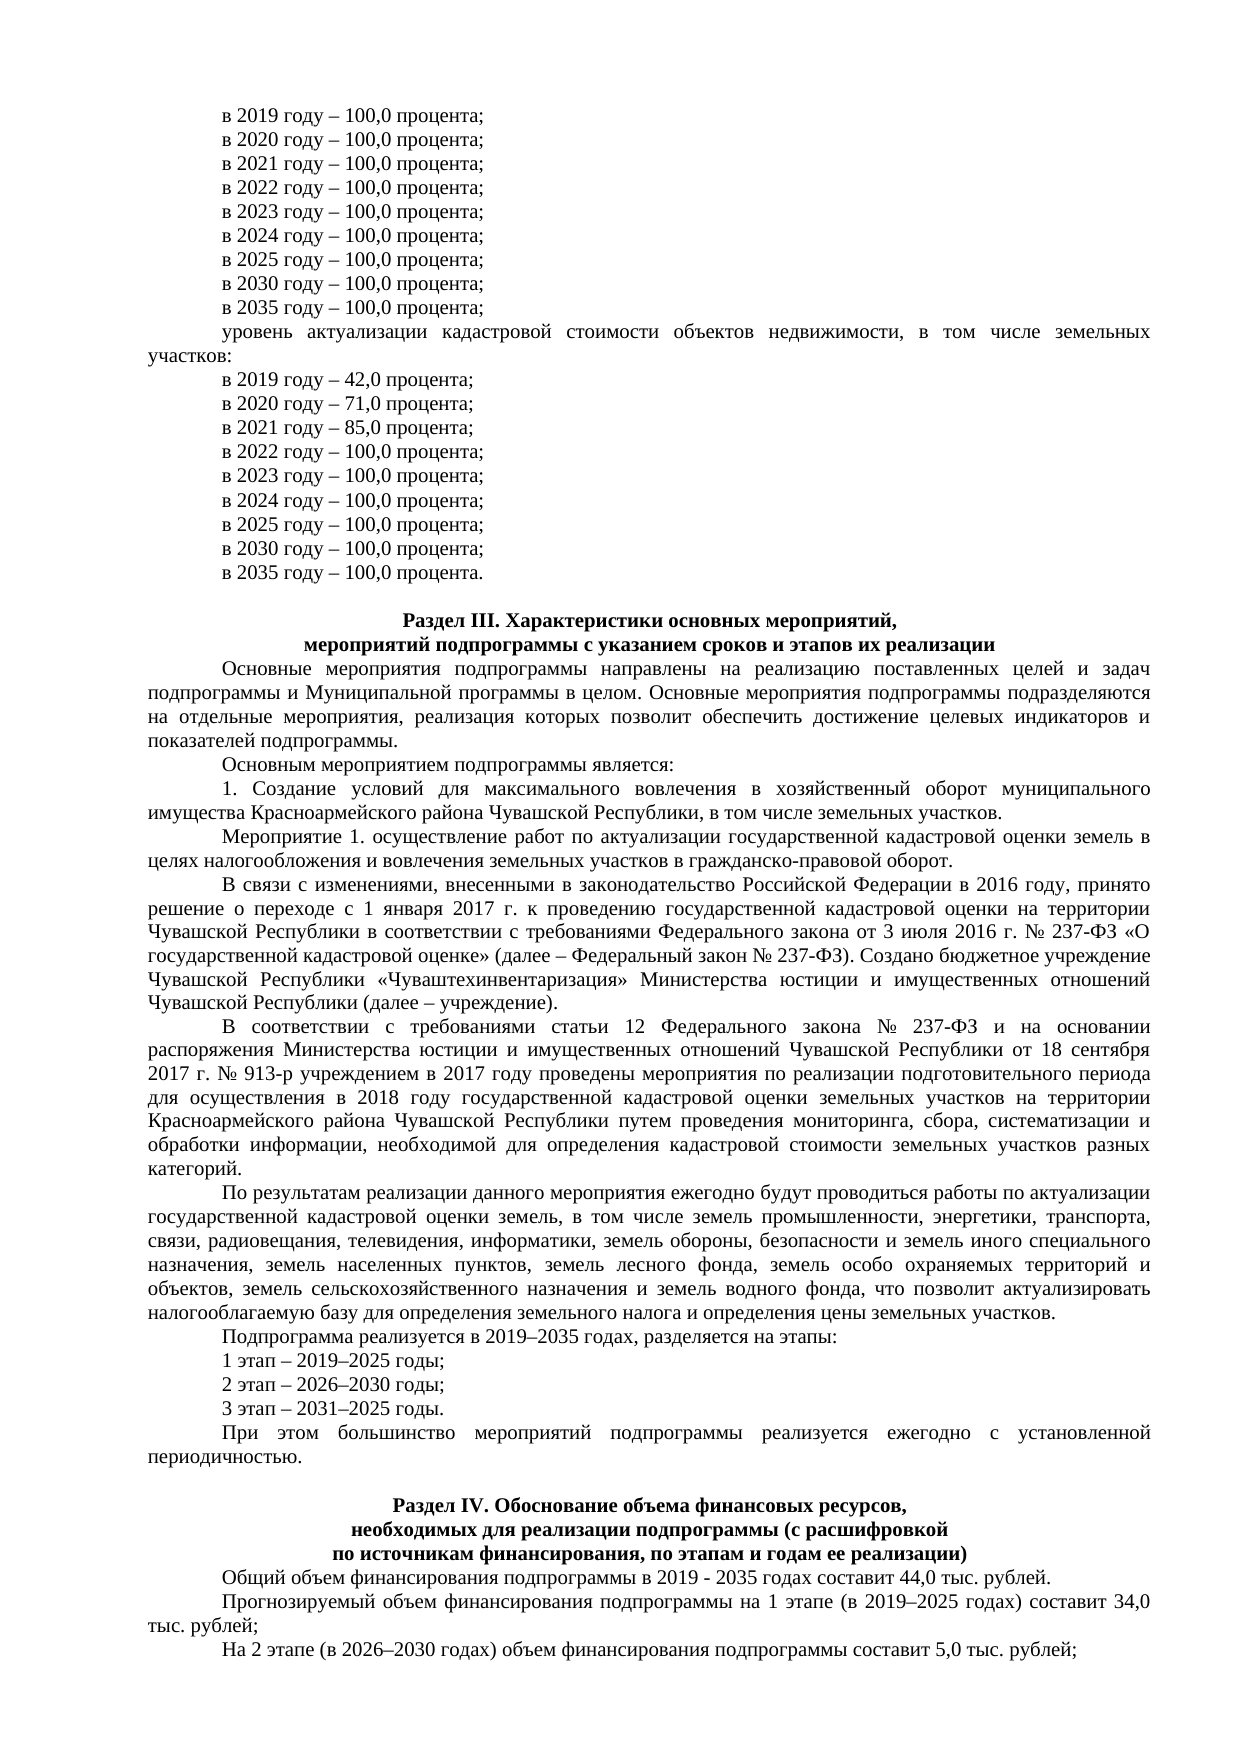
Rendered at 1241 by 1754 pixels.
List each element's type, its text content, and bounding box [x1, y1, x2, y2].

text 1. Создание условий для максимального вовлечения в хозяйственный оборот муниципального имущества Красноармейского района Чувашской Республики, в том числе земельных участков. [148, 776, 1152, 824]
text В соответствии с требованиями статьи 12 Федерального закона № 237-ФЗ и на основании распоряжения Министерства юстиции и имущественных отношений Чувашской Республики от 18 сентября . № 913-р учреждением в 2017 году проведены мероприятия по реализации подготовительного периода для осуществления в 2018 году государственной кадастровой оценки земельных участков на территории Красноармейского района Чувашской Республики путем проведения мониторинга, сбора, систематизации и обработки информации, необходимой для определения кадастровой стоимости земельных участков разных категорий. [148, 1014, 1152, 1180]
text В связи с изменениями, внесенными в законодательство Российской Федерации в 2016 году, принято решение о переходе с 1 января . к проведению государственной кадастровой оценки на территории Чувашской Республики в соответствии с требованиями Федерального закона от 3 июля . № 237-ФЗ «О государственной кадастровой оценке» (далее – Федеральный закон № 237-ФЗ). Создано бюджетное учреждение Чувашской Республики «Чуваштехинвентаризация» Министерства юстиции и имущественных отношений Чувашской Республики (далее – учреждение). [148, 872, 1152, 1014]
text уровень актуализации кадастровой стоимости объектов недвижимости, в том числе земельных участков: [148, 319, 1152, 367]
text Раздел IV. Обоснование объема финансовых ресурсов, [148, 1492, 1152, 1517]
text в 2019 году – 42,0 процента; [148, 367, 1152, 391]
text Прогнозируемый объем финансирования подпрограммы на 1 этапе (в 2019–2025 годах) составит 34,0 тыс. рублей; [148, 1589, 1152, 1637]
text в 2021 году – 85,0 процента; [148, 415, 1152, 439]
text в 2019 году – 100,0 процента; [148, 102, 1152, 127]
text в 2030 году – 100,0 процента; [148, 271, 1152, 295]
text Раздел III. Характеристики основных мероприятий, [148, 608, 1152, 632]
text в 2035 году – 100,0 процента. [148, 560, 1152, 584]
text в 2022 году – 100,0 процента; [148, 439, 1152, 463]
text 1 этап – 2019–2025 годы; [148, 1348, 1152, 1372]
text в 2023 году – 100,0 процента; [148, 199, 1152, 223]
text Основные мероприятия подпрограммы направлены на реализацию поставленных целей и задач подпрограммы и Муниципальной программы в целом. Основные мероприятия подпрограммы подразделяются на отдельные мероприятия, реализация которых позволит обеспечить достижение целевых индикаторов и показателей подпрограммы. [148, 656, 1152, 752]
text Мероприятие 1. осуществление работ по актуализации государственной кадастровой оценки земель в целях налогообложения и вовлечения земельных участков в гражданско-правовой оборот. [148, 824, 1152, 872]
text Подпрограмма реализуется в 2019–2035 годах, разделяется на этапы: [148, 1324, 1152, 1348]
text в 2022 году – 100,0 процента; [148, 175, 1152, 199]
text Основным мероприятием подпрограммы является: [148, 752, 1152, 776]
text в 2020 году – 100,0 процента; [148, 127, 1152, 151]
text в 2030 году – 100,0 процента; [148, 536, 1152, 560]
text в 2025 году – 100,0 процента; [148, 247, 1152, 271]
text По результатам реализации данного мероприятия ежегодно будут проводиться работы по актуализации государственной кадастровой оценки земель, в том числе земель промышленности, энергетики, транспорта, связи, радиовещания, телевидения, информатики, земель обороны, безопасности и земель иного специального назначения, земель населенных пунктов, земель лесного фонда, земель особо охраняемых территорий и объектов, земель сельскохозяйственного назначения и земель водного фонда, что позволит актуализировать налогооблагаемую базу для определения земельного налога и определения цены земельных участков. [148, 1180, 1152, 1324]
text 2 этап – 2026–2030 годы; [148, 1372, 1152, 1396]
text Общий объем финансирования подпрограммы в 2019 - 2035 годах составит 44,0 тыс. рублей. [148, 1565, 1152, 1589]
text мероприятий подпрограммы с указанием сроков и этапов их реализации [148, 632, 1152, 656]
text в 2025 году – 100,0 процента; [148, 512, 1152, 536]
text 3 этап – 2031–2025 годы. [148, 1396, 1152, 1420]
text в 2021 году – 100,0 процента; [148, 151, 1152, 175]
text При этом большинство мероприятий подпрограммы реализуется ежегодно с установленной периодичностью. [148, 1420, 1152, 1468]
text по источникам финансирования, по этапам и годам ее реализации) [148, 1541, 1152, 1565]
text в 2035 году – 100,0 процента; [148, 295, 1152, 319]
text в 2023 году – 100,0 процента; [148, 463, 1152, 487]
text в 2024 году – 100,0 процента; [148, 487, 1152, 512]
text необходимых для реализации подпрограммы (с расшифровкой [148, 1517, 1152, 1541]
text На 2 этапе (в 2026–2030 годах) объем финансирования подпрограммы составит 5,0 тыс. рублей; [148, 1637, 1152, 1661]
text в 2020 году – 71,0 процента; [148, 391, 1152, 415]
text в 2024 году – 100,0 процента; [148, 223, 1152, 247]
